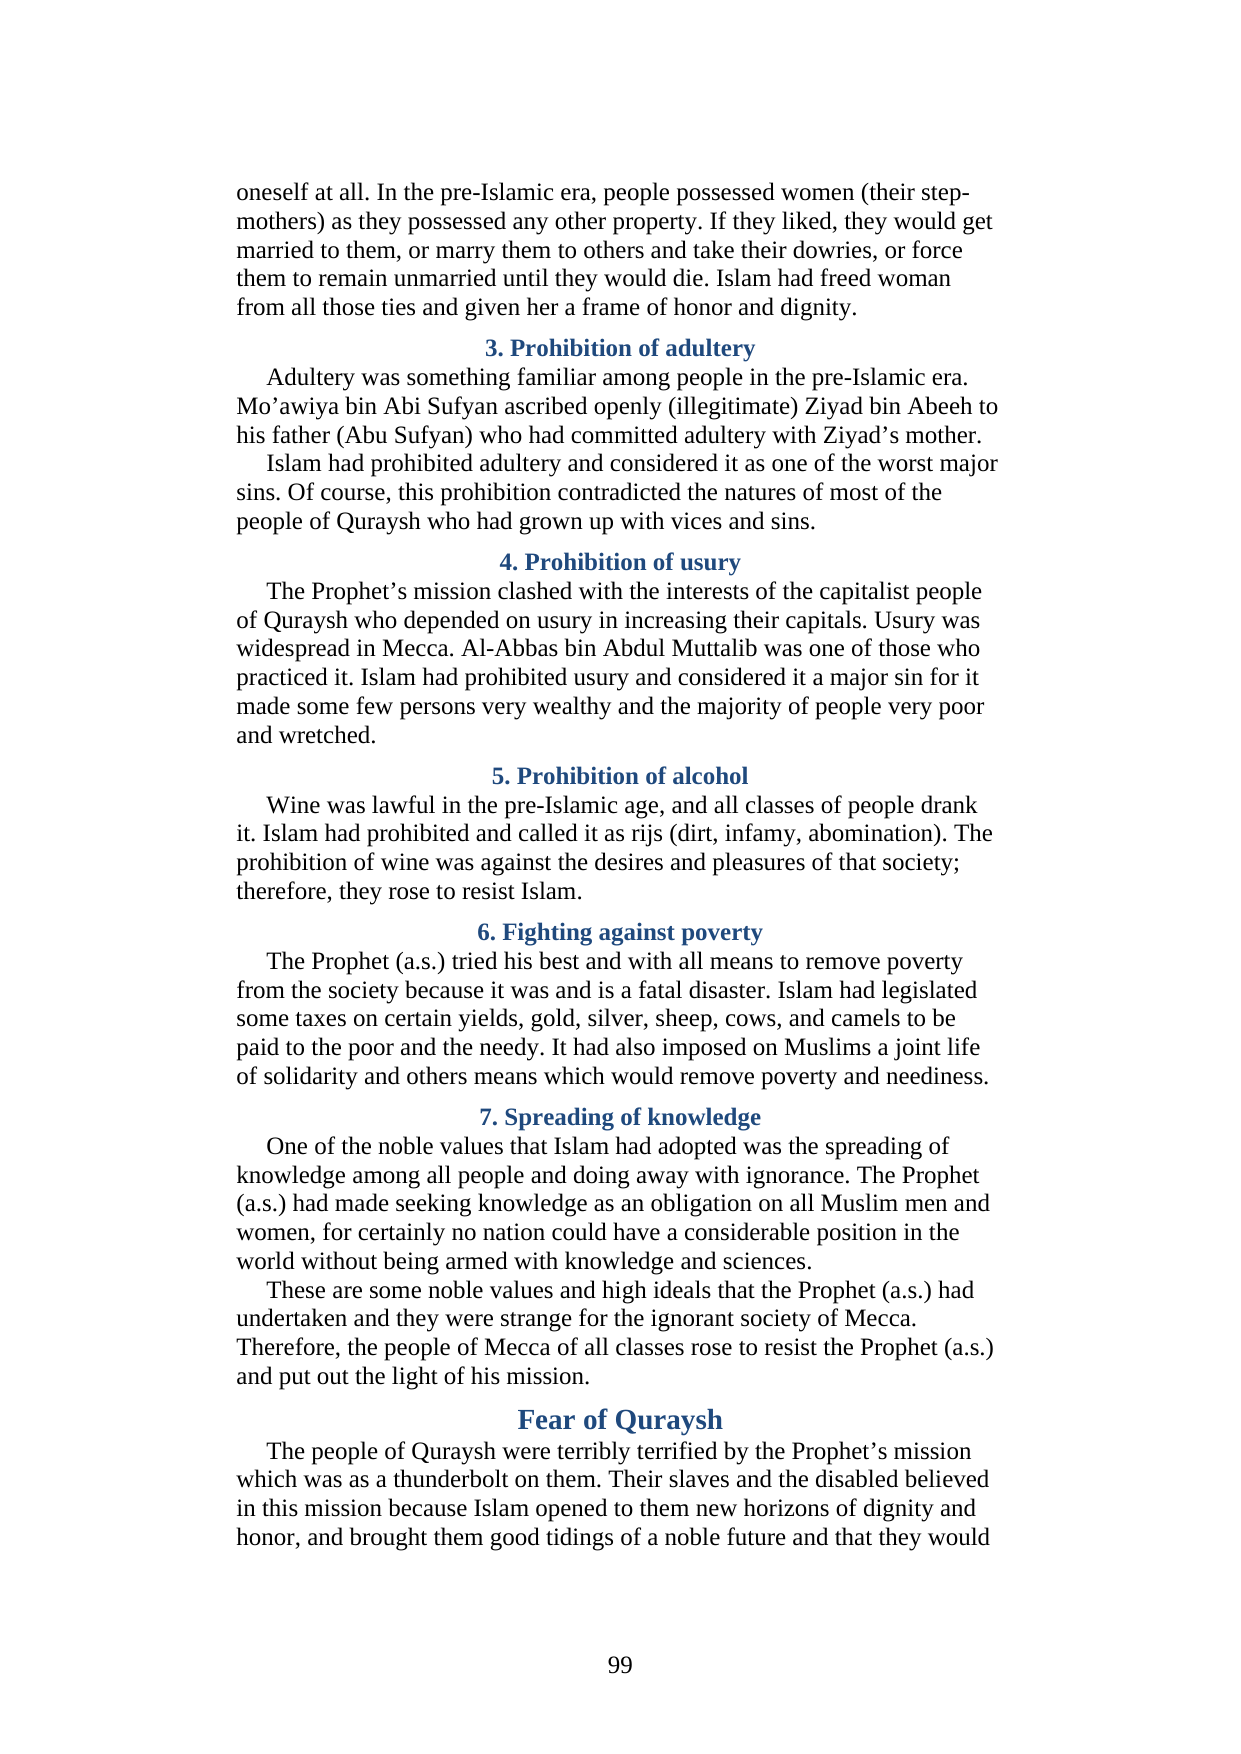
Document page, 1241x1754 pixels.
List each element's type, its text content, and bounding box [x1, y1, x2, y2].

text One of the noble values that Islam had adopted was the spreading of knowledge among all people and doing away with ignorance. The Prophet (a.s.) had made seeking knowledge as an obligation on all Muslim men and women, for certainly no nation could have a considerable position in the world without being armed with knowledge and sciences. [236, 1131, 1004, 1275]
text Islam had prohibited adultery and considered it as one of the worst major sins. Of course, this prohibition contradicted the natures of most of the people of Quraysh who had grown up with vices and sins. [236, 448, 1004, 535]
subtitle 3. Prohibition of adultery [236, 333, 1004, 362]
text Adultery was something familiar among people in the pre-Islamic era. Mo’awiya bin Abi Sufyan ascribed openly (illegitimate) Ziyad bin Abeeh to his father (Abu Sufyan) who had committed adultery with Ziyad’s mother. [236, 362, 1004, 448]
subtitle 7. Spreading of knowledge [236, 1102, 1004, 1131]
subtitle 5. Prohibition of alcohol [236, 761, 1004, 790]
text Wine was lawful in the pre-Islamic age, and all classes of people drank it. Islam had prohibited and called it as rijs (dirt, infamy, abomination). The prohibition of wine was against the desires and pleasures of that society; therefore, they rose to resist Islam. [236, 790, 1004, 905]
text The Prophet’s mission clashed with the interests of the capitalist people of Quraysh who depended on usury in increasing their capitals. Usury was widespread in Mecca. Al-Abbas bin Abdul Muttalib was one of those who practiced it. Islam had prohibited usury and considered it a major sin for it made some few persons very wealthy and the majority of people very poor and wretched. [236, 576, 1004, 748]
subtitle Fear of Quraysh [236, 1402, 1004, 1436]
subtitle 6. Fighting against poverty [236, 917, 1004, 946]
subtitle 4. Prohibition of usury [236, 547, 1004, 576]
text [236, 1436, 1004, 1551]
text The Prophet (a.s.) tried his best and with all means to remove poverty from the society because it was and is a fatal disaster. Islam had legislated some taxes on certain yields, gold, silver, sheep, cows, and camels to be paid to the poor and the needy. It had also imposed on Muslims a joint life of solidarity and others means which would remove poverty and neediness. [236, 946, 1004, 1090]
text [236, 177, 1004, 321]
text These are some noble values and high ideals that the Prophet (a.s.) had undertaken and they were strange for the ignorant society of Mecca. Therefore, the people of Mecca of all classes rose to resist the Prophet (a.s.) and put out the light of his mission. [236, 1275, 1004, 1390]
